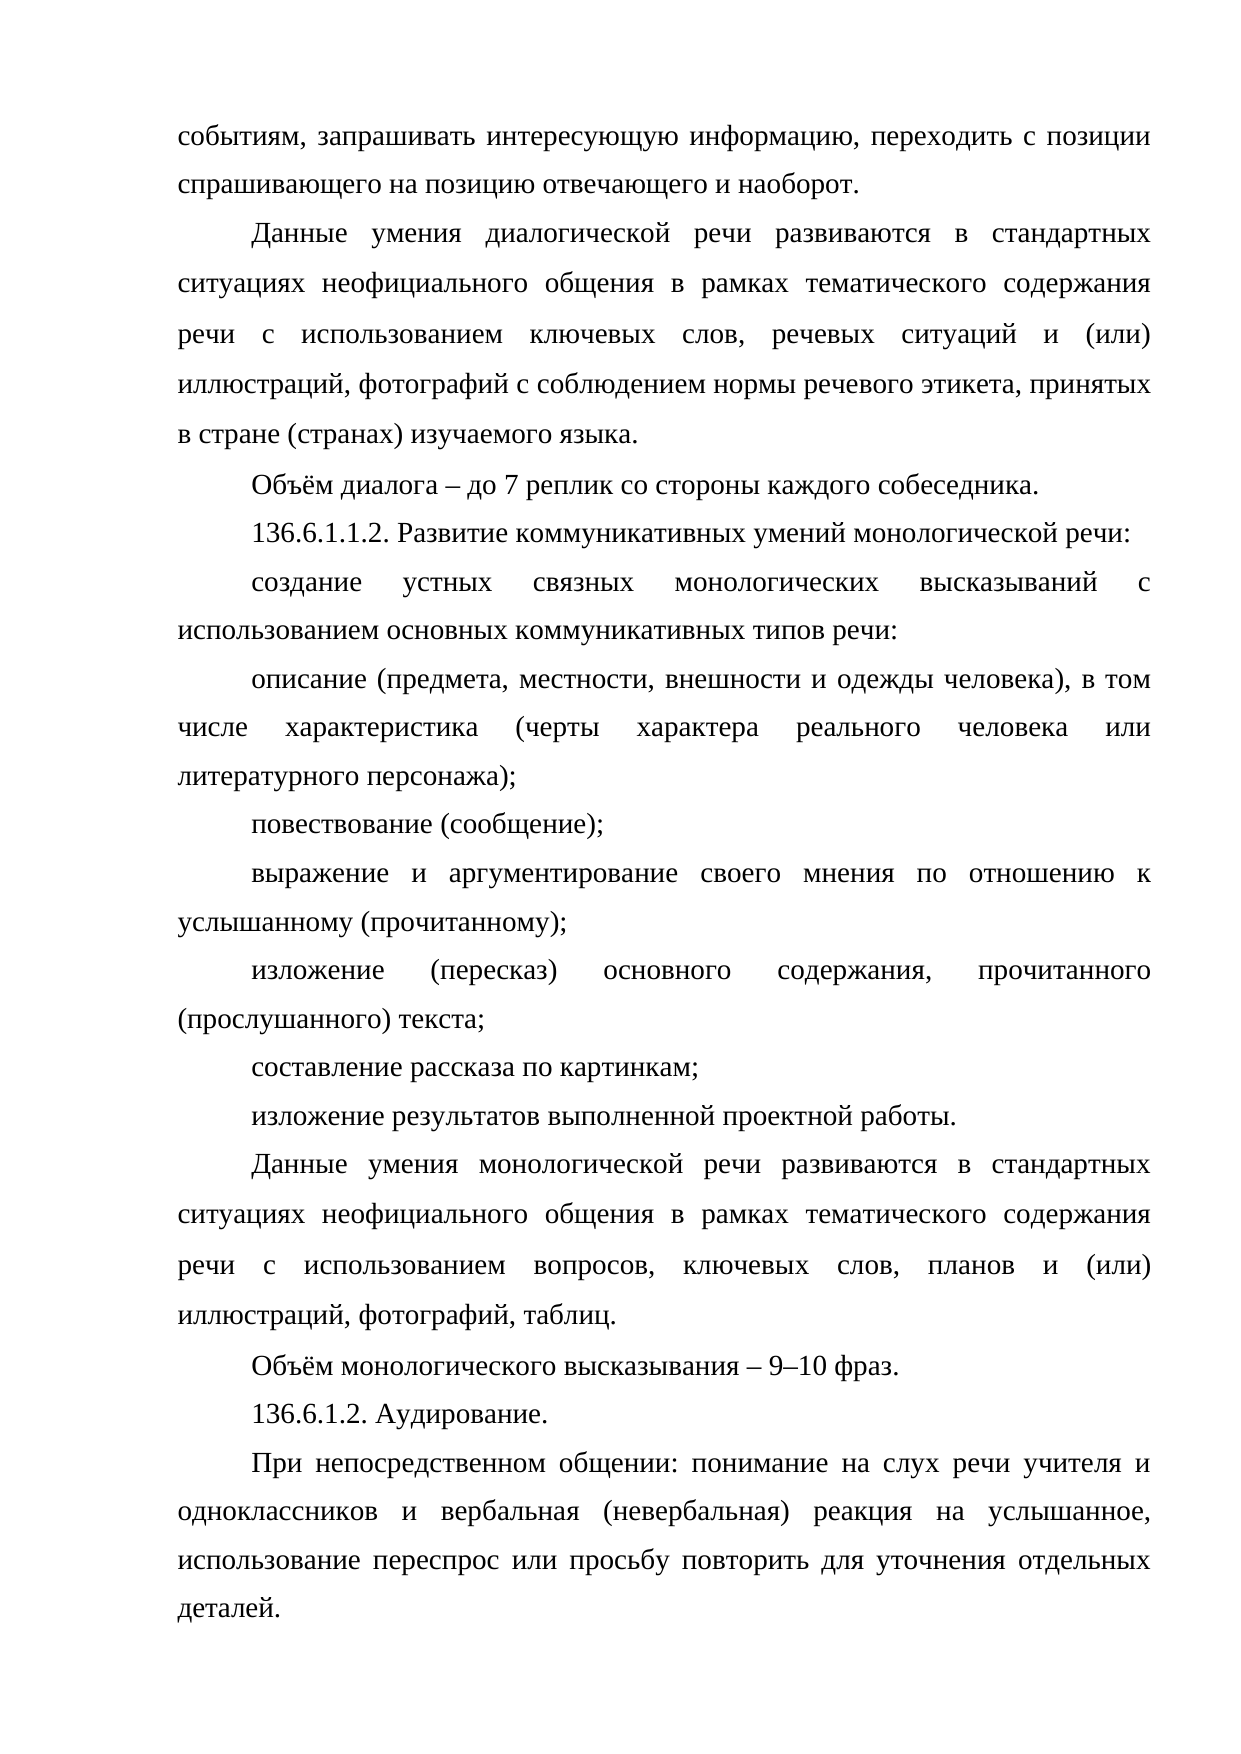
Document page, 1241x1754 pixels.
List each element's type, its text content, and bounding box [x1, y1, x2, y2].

text составление рассказа по картинкам; [177, 1049, 1152, 1083]
text Данные умения диалогической речи развиваются в стандартных ситуациях неофициального общения в рамках тематического содержания речи с использованием ключевых слов, речевых ситуаций и (или) иллюстраций, фотографий с соблюдением нормы речевого этикета, принятых в стране (странах) изучаемого языка. [177, 215, 1152, 450]
text создание устных связных монологических высказываний с использованием основных коммуникативных типов речи: [177, 564, 1152, 646]
text Объём монологического высказывания – 9–10 фраз. [177, 1348, 1152, 1381]
text 136.6.1.1.2. Развитие коммуникативных умений монологической речи: [177, 515, 1152, 549]
text 136.6.1.2. Аудирование. [177, 1396, 1152, 1430]
text описание (предмета, местности, внешности и одежды человека), в том числе характеристика (черты характера реального человека или литературного персонажа); [177, 661, 1152, 792]
text Объём диалога – до 7 реплик со стороны каждого собеседника. [177, 467, 1152, 500]
text При непосредственном общении: понимание на слух речи учителя и одноклассников и вербальная (невербальная) реакция на услышанное, использование переспрос или просьбу повторить для уточнения отдельных деталей. [177, 1445, 1152, 1624]
text Данные умения монологической речи развиваются в стандартных ситуациях неофициального общения в рамках тематического содержания речи с использованием вопросов, ключевых слов, планов и (или) иллюстраций, фотографий, таблиц. [177, 1146, 1152, 1331]
text повествование (сообщение); [177, 807, 1152, 840]
text выражение и аргументирование своего мнения по отношению к услышанному (прочитанному); [177, 855, 1152, 937]
text изложение результатов выполненной проектной работы. [177, 1098, 1152, 1131]
text изложение (пересказ) основного содержания, прочитанного (прослушанного) текста; [177, 952, 1152, 1034]
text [177, 118, 1152, 200]
